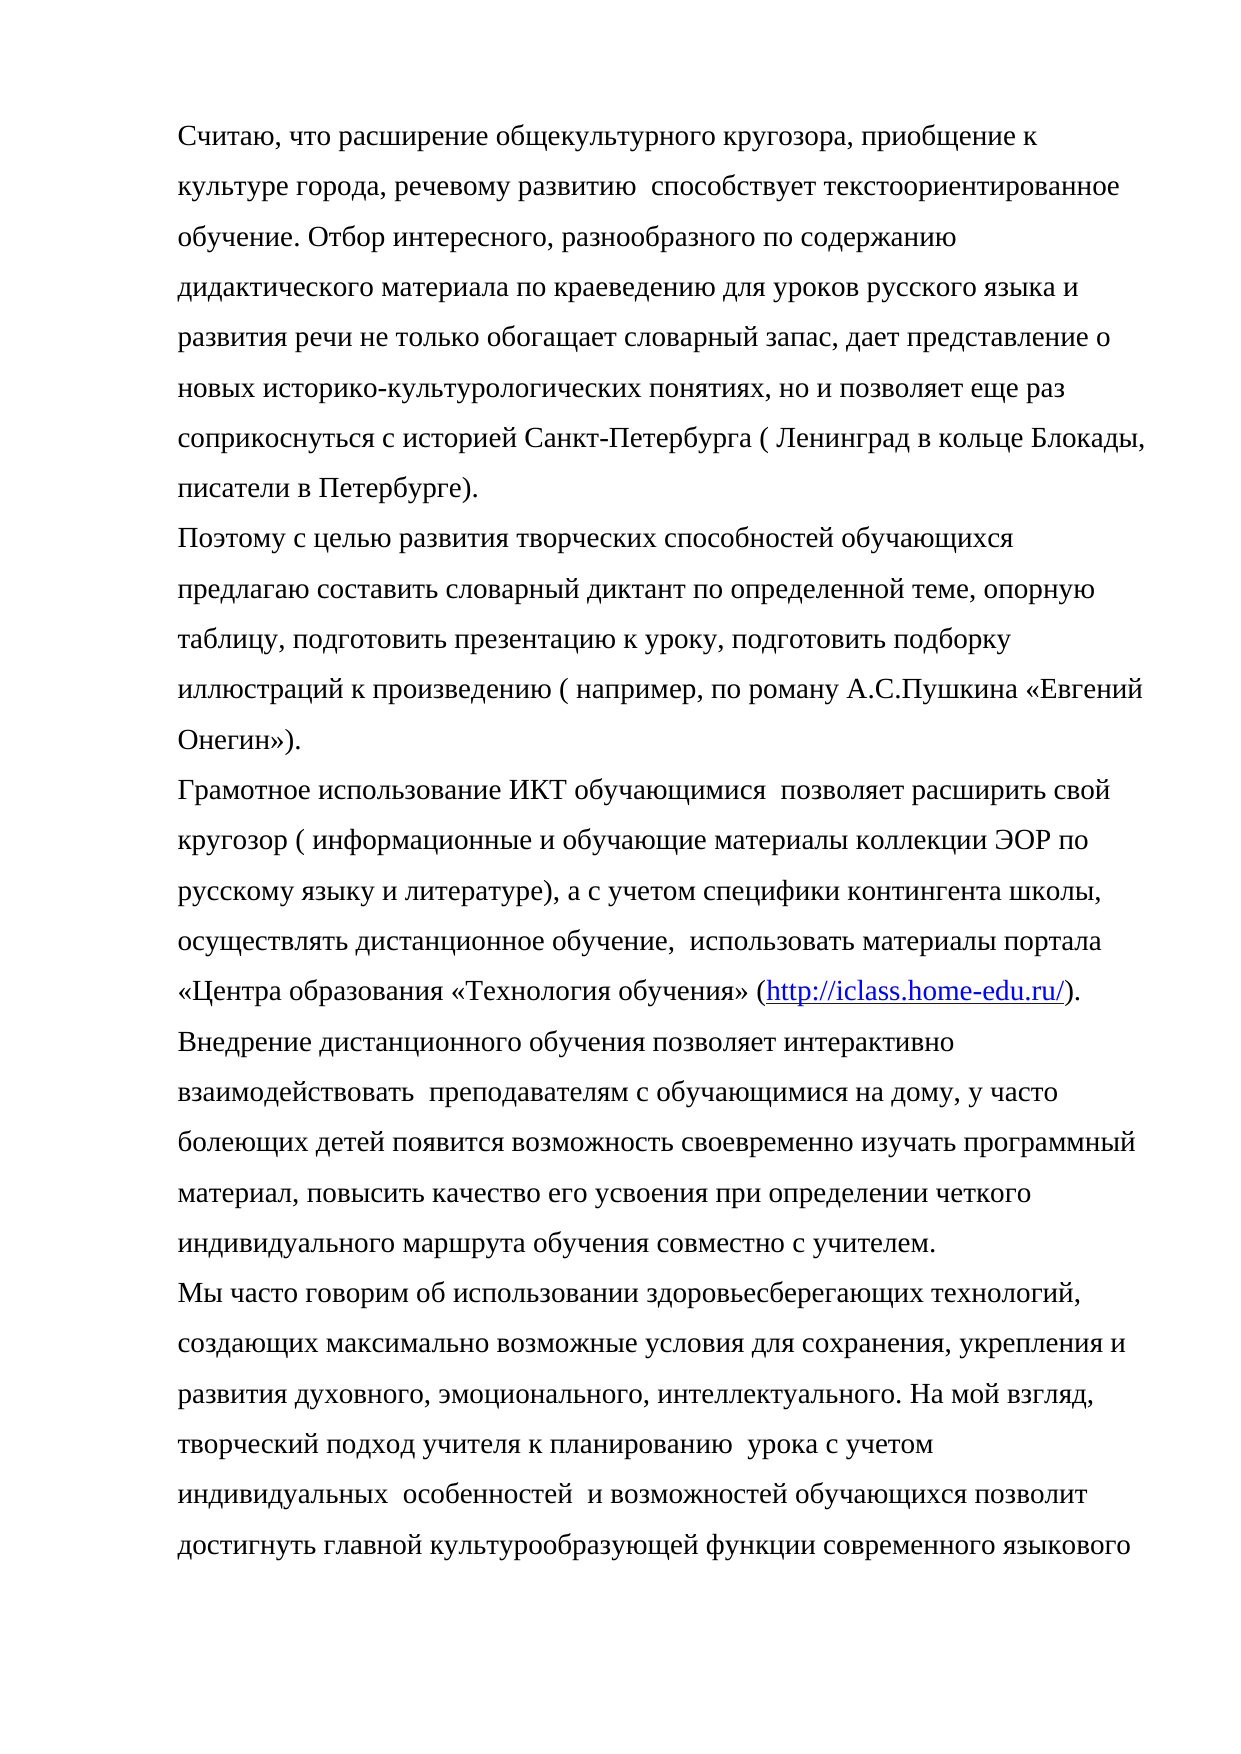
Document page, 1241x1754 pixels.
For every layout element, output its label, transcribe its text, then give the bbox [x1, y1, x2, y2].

text Поэтому с целью развития творческих способностей обучающихся предлагаю составить словарный диктант по определенной теме, опорную таблицу, подготовить презентацию к уроку, подготовить подборку иллюстраций к произведению ( например, по роману А.С.Пушкина «Евгений Онегин»). [177, 521, 1152, 755]
text Считаю, что расширение общекультурного кругозора, приобщение к культуре города, речевому развитию способствует текстоориентированное обучение. Отбор интересного, разнообразного по содержанию дидактического материала по краеведению для уроков русского языка и развития речи не только обогащает словарный запас, дает представление о новых историко-культурологических понятиях, но и позволяет еще раз соприкоснуться с историей Санкт-Петербурга ( Ленинград в кольце Блокады, писатели в Петербурге). [177, 118, 1152, 504]
text Грамотное использование ИКТ обучающимися позволяет расширить свой кругозор ( информационные и обучающие материалы коллекции ЭОР по русскому языку и литературе), а с учетом специфики контингента школы, осуществлять дистанционное обучение, использовать материалы портала «Центра образования «Технология обучения» (http://iclass.home-edu.ru/). Внедрение дистанционного обучения позволяет интерактивно взаимодействовать преподавателям с обучающимися на дому, у часто болеющих детей появится возможность своевременно изучать программный материал, повысить качество его усвоения при определении четкого индивидуального маршрута обучения совместно с учителем. [177, 772, 1152, 1258]
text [177, 1275, 1152, 1560]
